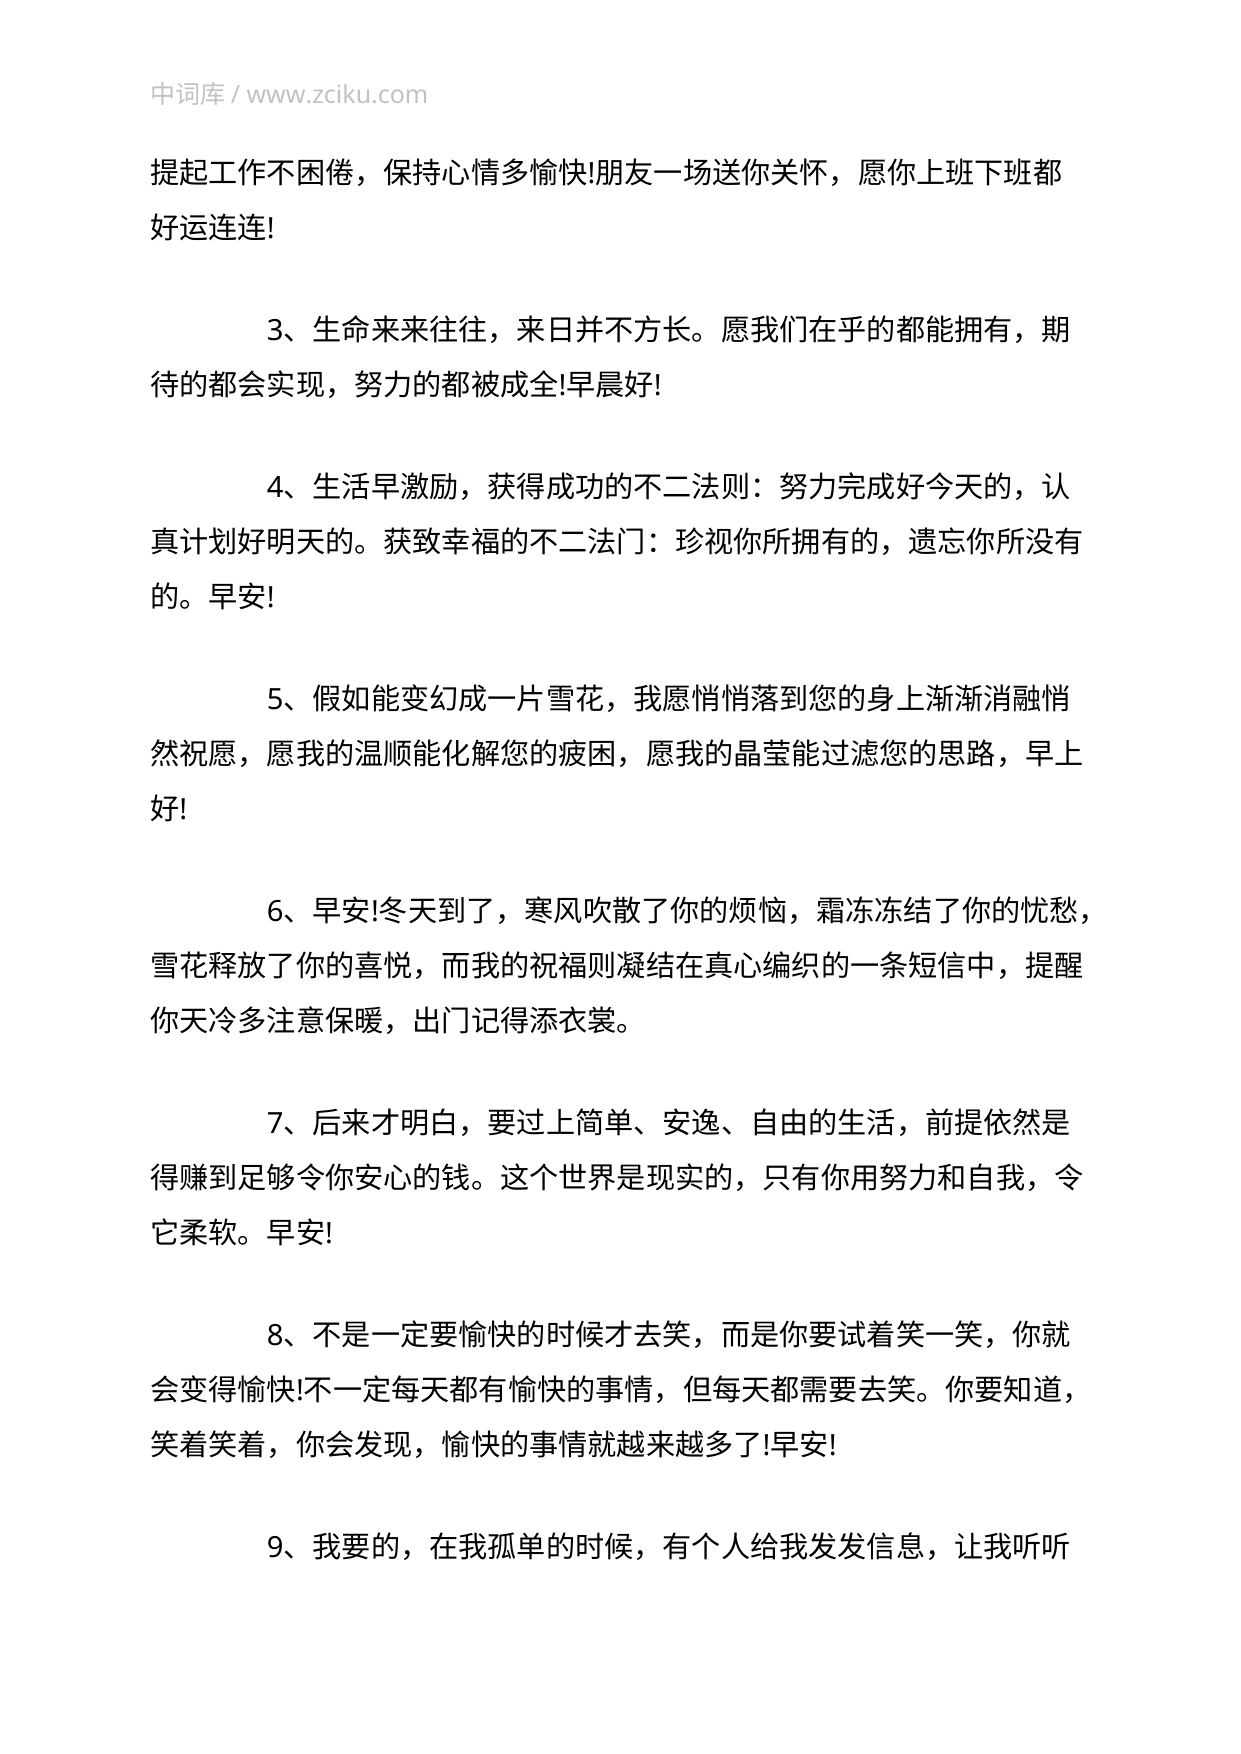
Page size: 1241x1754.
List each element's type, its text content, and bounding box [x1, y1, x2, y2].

text 6、早安!冬天到了，寒风吹散了你的烦恼，霜冻冻结了你的忧愁，雪花释放了你的喜悦，而我的祝福则凝结在真心编织的一条短信中，提醒你天冷多注意保暖，出门记得添衣裳。 [150, 888, 1090, 1040]
text 4、生活早激励，获得成功的不二法则：努力完成好今天的，认真计划好明天的。获致幸福的不二法门：珍视你所拥有的，遗忘你所没有的。早安! [150, 464, 1090, 616]
text 3、生命来来往往，来日并不方长。愿我们在乎的都能拥有，期待的都会实现，努力的都被成全!早晨好! [150, 307, 1090, 404]
text 8、不是一定要愉快的时候才去笑，而是你要试着笑一笑，你就会变得愉快!不一定每天都有愉快的事情，但每天都需要去笑。你要知道，笑着笑着，你会发现，愉快的事情就越来越多了!早安! [150, 1311, 1090, 1464]
text 5、假如能变幻成一片雪花，我愿悄悄落到您的身上渐渐消融悄然祝愿，愿我的温顺能化解您的疲困，愿我的晶莹能过滤您的思路，早上好! [150, 676, 1090, 828]
text 7、后来才明白，要过上简单、安逸、自由的生活，前提依然是得赚到足够令你安心的钱。这个世界是现实的，只有你用努力和自我，令它柔软。早安! [150, 1099, 1090, 1252]
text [150, 150, 1090, 247]
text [150, 1523, 1090, 1566]
